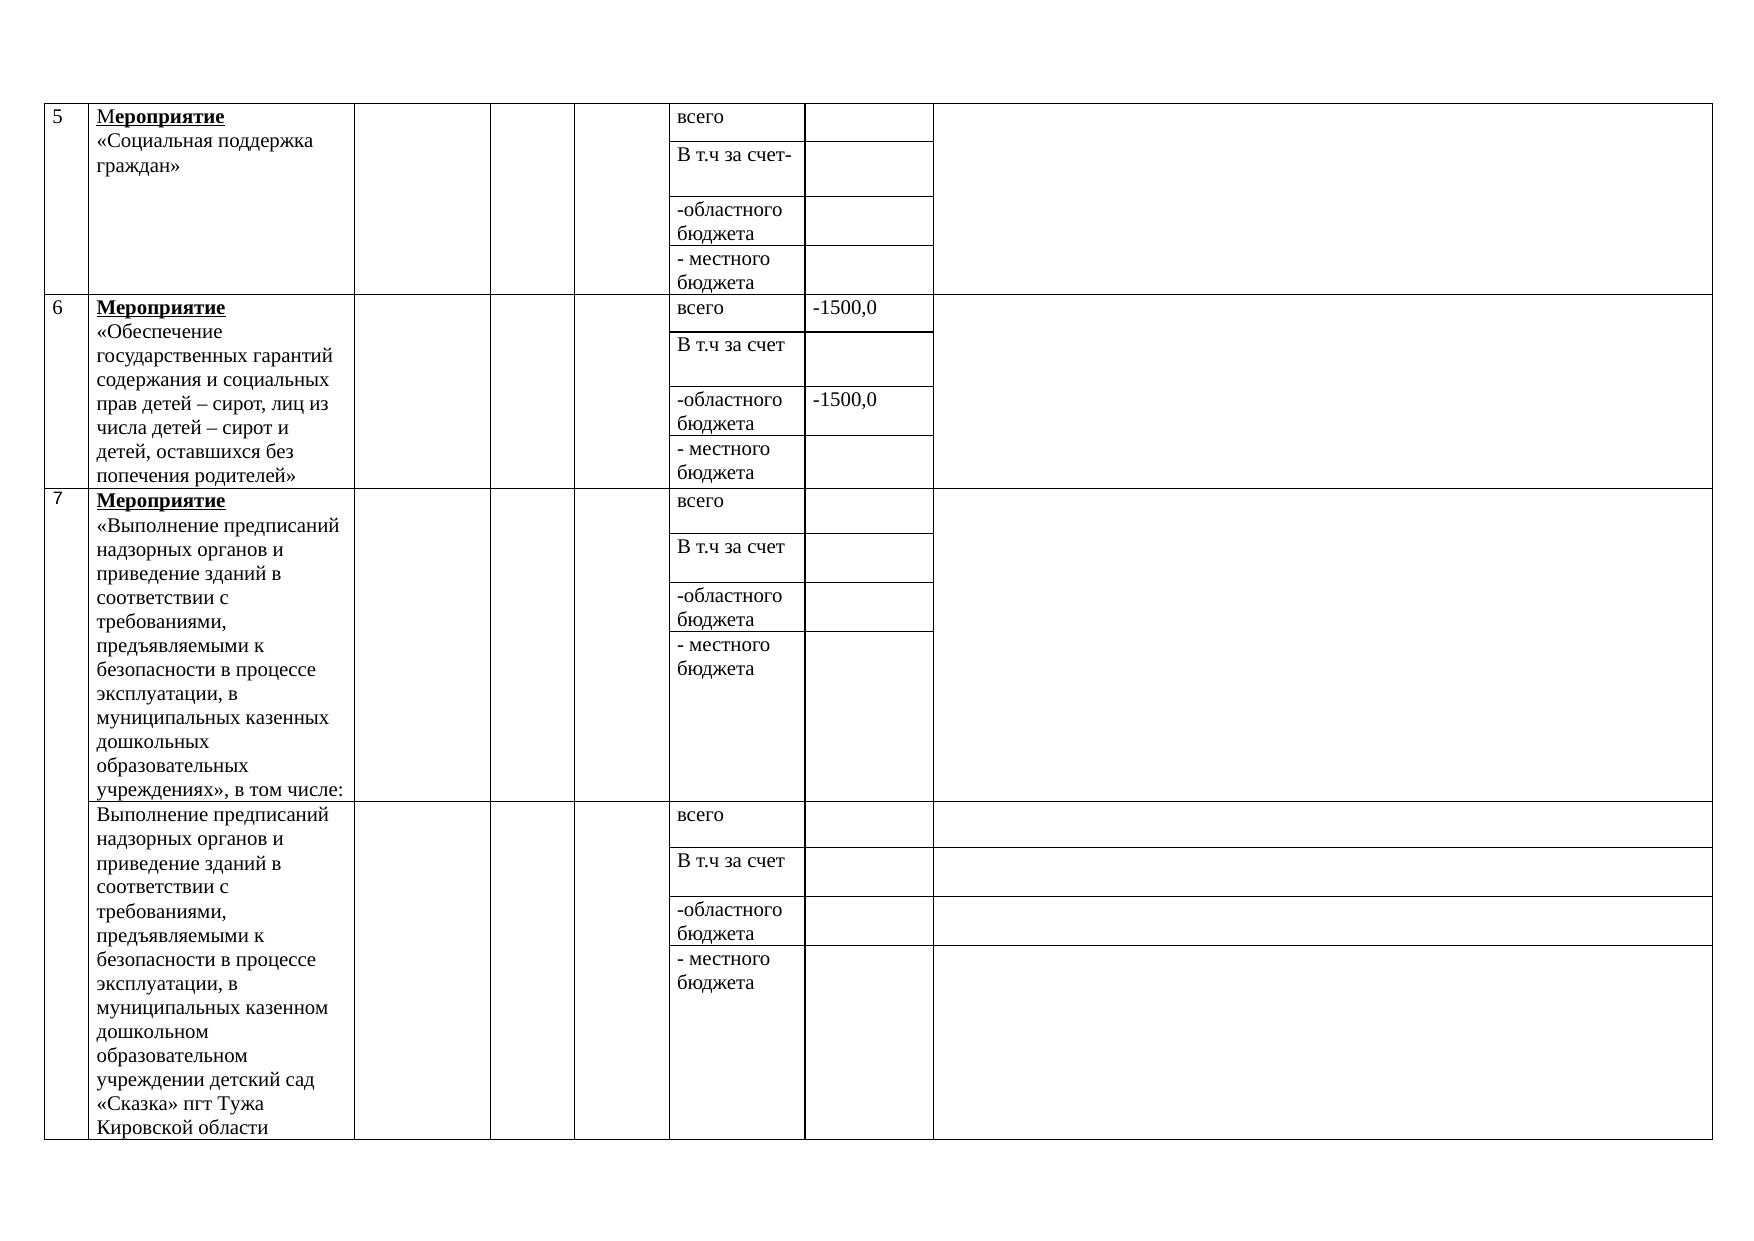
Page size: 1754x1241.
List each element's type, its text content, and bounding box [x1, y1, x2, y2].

table_cell [934, 946, 1712, 1139]
table_cell [575, 489, 669, 801]
table_cell -областного бюджета [670, 197, 804, 245]
table_cell [806, 197, 933, 245]
table_cell [491, 295, 574, 487]
table_cell 5 [45, 104, 88, 294]
table_cell 6 [45, 295, 88, 487]
table_cell [934, 489, 1712, 801]
table_cell 7 [45, 489, 88, 1139]
table_cell [355, 104, 490, 294]
table_cell [491, 802, 574, 1139]
table_cell [806, 848, 933, 896]
table_cell - местного бюджета [670, 632, 804, 801]
table_cell - местного бюджета [670, 436, 804, 487]
table_cell всего [670, 489, 804, 533]
table_cell Мероприятие «Обеспечение государственных гарантий содержания и социальных прав детей – сирот, лиц из числа детей – сирот и детей, оставшихся без попечения родителей» [89, 295, 354, 487]
table_cell Мероприятие «Выполнение предписаний надзорных органов и приведение зданий в соответствии с требованиями, предъявляемыми к безопасности в процессе эксплуатации, в муниципальных казенных дошкольных образовательных учреждениях», в том числе: [89, 489, 354, 801]
table_cell - местного бюджета [670, 946, 804, 1139]
table_cell -1500,0 [806, 295, 933, 331]
table_cell [806, 489, 933, 533]
table_cell Выполнение предписаний надзорных органов и приведение зданий в соответствии с требованиями, предъявляемыми к безопасности в процессе эксплуатации, в муниципальных казенном дошкольном образовательном учреждении детский сад «Сказка» пгт Тужа Кировской области [89, 802, 354, 1139]
table_cell [806, 946, 933, 1139]
table_cell -областного бюджета [670, 897, 804, 945]
table_cell [934, 802, 1712, 847]
table_cell Мероприятие «Социальная поддержка граждан» [89, 104, 354, 294]
table_cell всего [670, 295, 804, 331]
table_cell В т.ч за счет [670, 534, 804, 582]
table_cell В т.ч за счет- [670, 142, 804, 196]
table_cell [575, 104, 669, 294]
table_cell -областного бюджета [670, 583, 804, 631]
table_cell [934, 104, 1712, 294]
table_cell В т.ч за счет [670, 848, 804, 896]
table_cell [806, 897, 933, 945]
table_cell всего [670, 802, 804, 847]
table_cell [934, 897, 1712, 945]
table_cell всего [670, 104, 804, 141]
table_cell [491, 104, 574, 294]
table_cell [806, 534, 933, 582]
table_cell [934, 295, 1712, 487]
table_cell В т.ч за счет [670, 333, 804, 386]
table_cell [355, 802, 490, 1139]
table_cell [355, 295, 490, 487]
table_cell [806, 246, 933, 294]
table_cell [806, 142, 933, 196]
table_cell [575, 802, 669, 1139]
table_cell -1500,0 [806, 387, 933, 435]
table_cell -областного бюджета [670, 387, 804, 435]
table_cell - местного бюджета [670, 246, 804, 294]
table_cell [491, 489, 574, 801]
table_cell [806, 436, 933, 487]
table_cell [575, 295, 669, 487]
table_cell [806, 104, 933, 141]
table_cell [934, 848, 1712, 896]
table_cell [806, 802, 933, 847]
table_cell [806, 333, 933, 386]
table_cell [355, 489, 490, 801]
table_cell [806, 632, 933, 801]
table_cell [806, 583, 933, 631]
